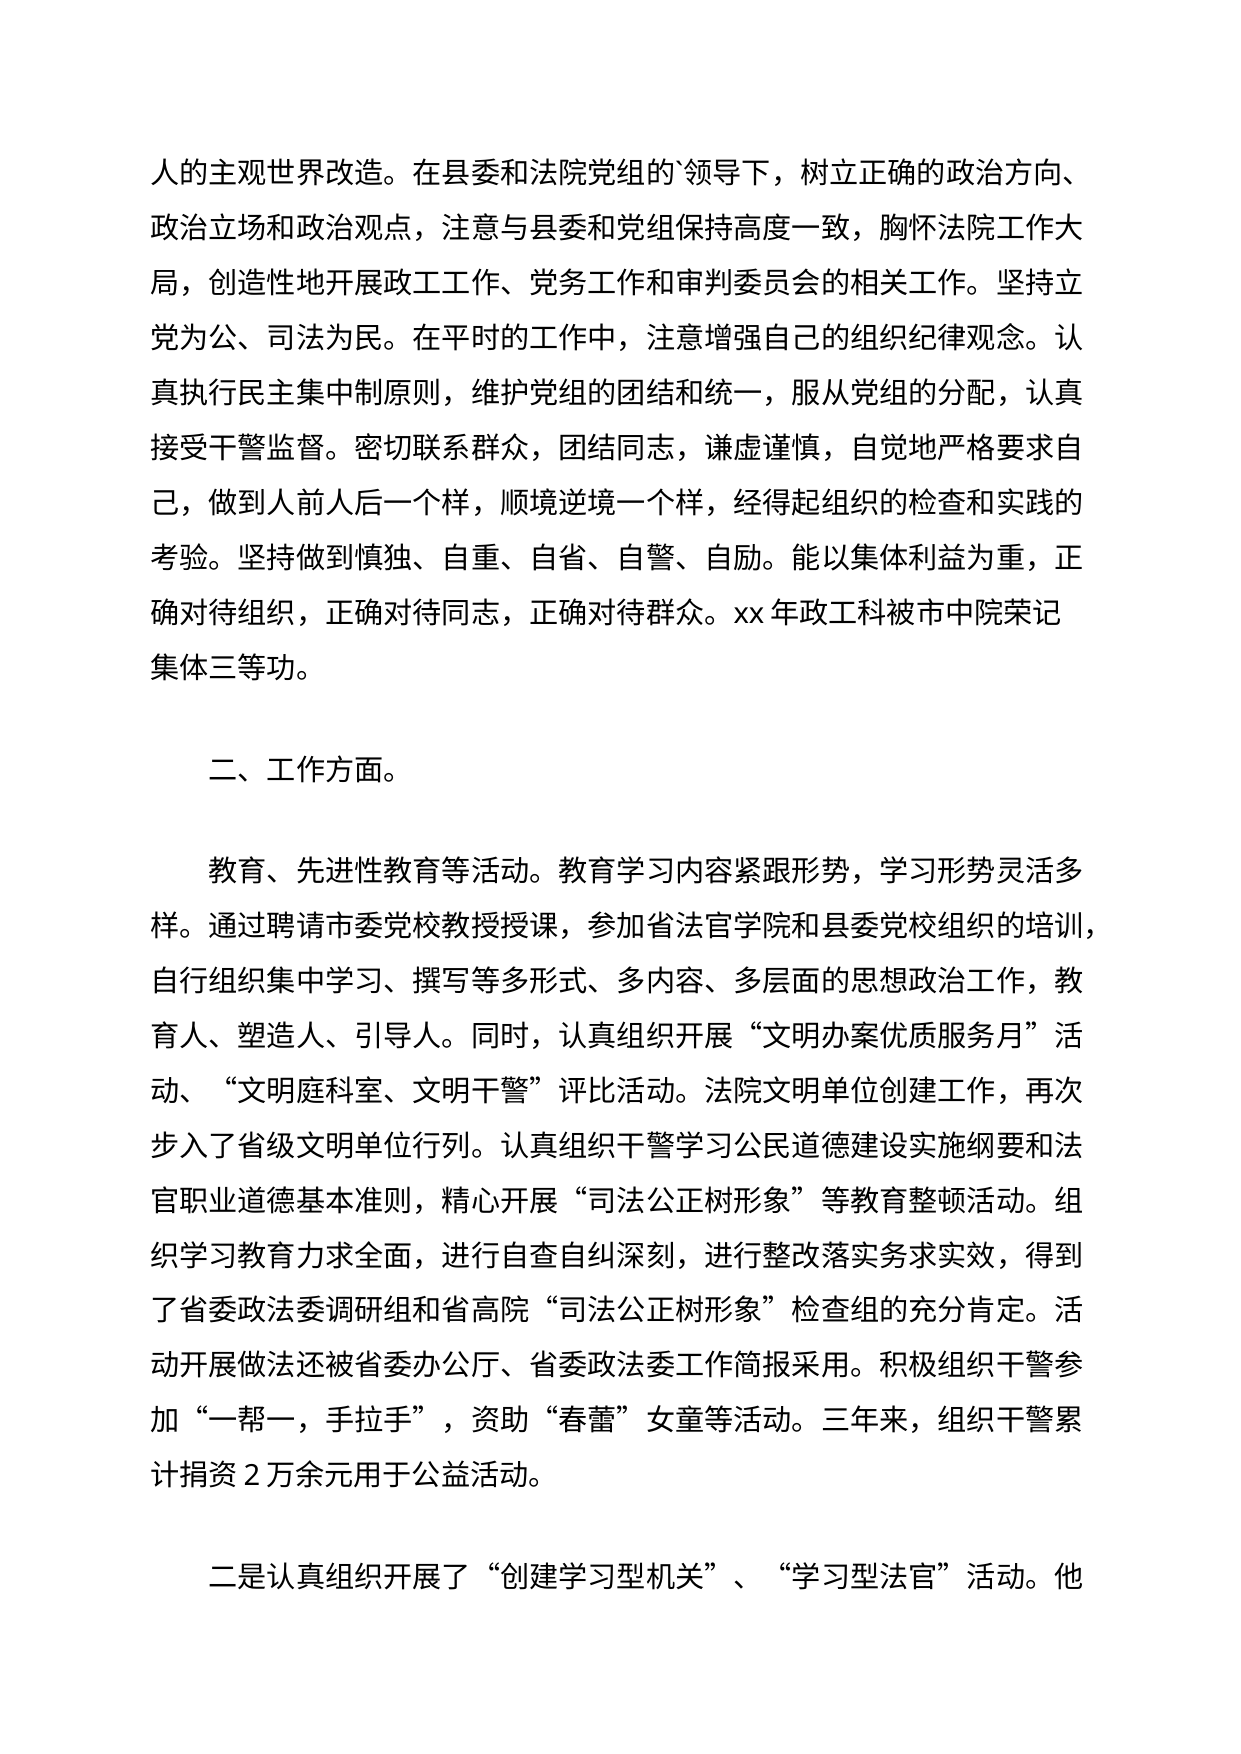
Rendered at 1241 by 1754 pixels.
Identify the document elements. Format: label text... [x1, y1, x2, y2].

text 二、工作方面。 [150, 746, 1090, 788]
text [150, 150, 1090, 687]
text 教育、先进性教育等活动。教育学习内容紧跟形势，学习形势灵活多样。通过聘请市委党校教授授课，参加省法官学院和县委党校组织的培训，自行组织集中学习、撰写等多形式、多内容、多层面的思想政治工作，教育人、塑造人、引导人。同时，认真组织开展“文明办案优质服务月”活动、“文明庭科室、文明干警”评比活动。法院文明单位创建工作，再次步入了省级文明单位行列。认真组织干警学习公民道德建设实施纲要和法官职业道德基本准则，精心开展“司法公正树形象”等教育整顿活动。组织学习教育力求全面，进行自查自纠深刻，进行整改落实务求实效，得到了省委政法委调研组和省高院“司法公正树形象”检查组的充分肯定。活动开展做法还被省委办公厅、省委政法委工作简报采用。积极组织干警参加“一帮一，手拉手”，资助“春蕾”女童等活动。三年来，组织干警累计捐资2万余元用于公益活动。 [150, 848, 1090, 1494]
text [150, 1554, 1090, 1596]
